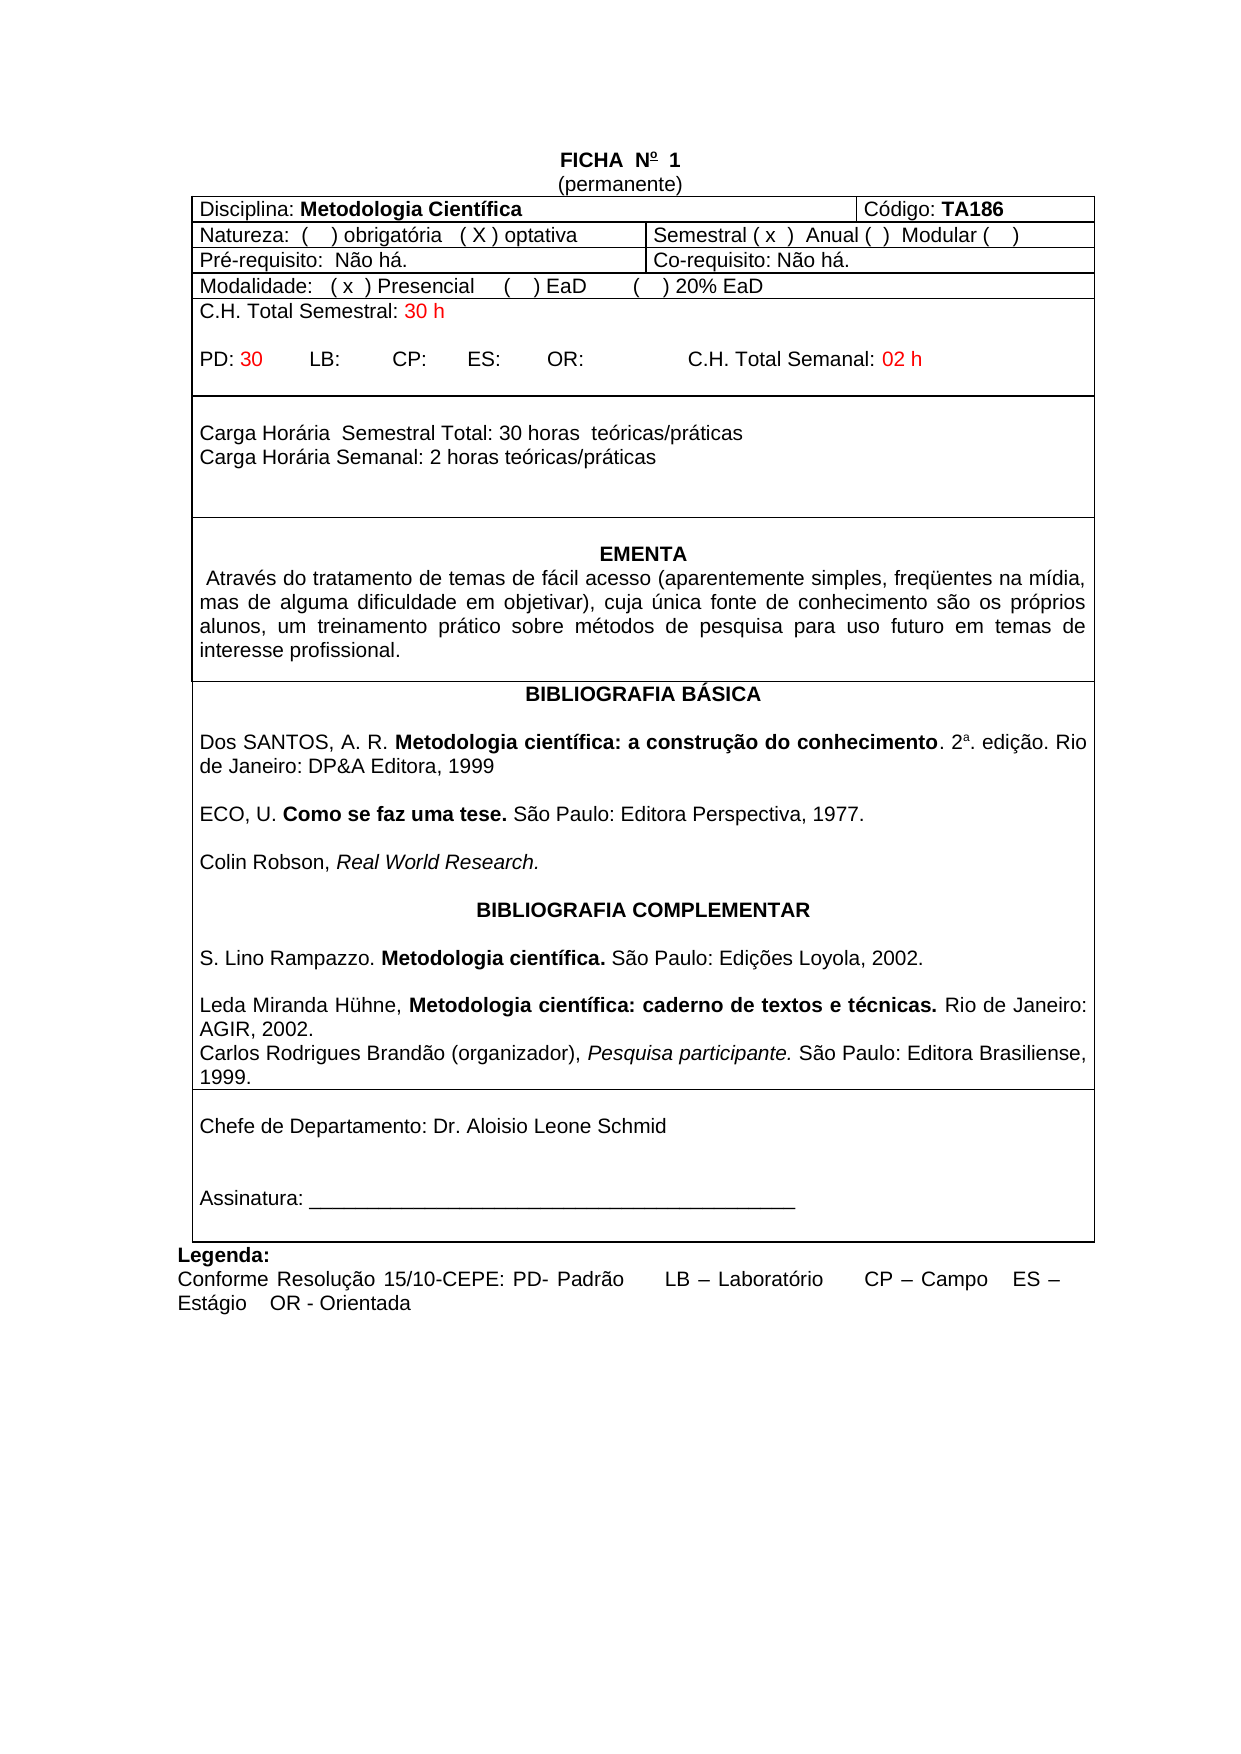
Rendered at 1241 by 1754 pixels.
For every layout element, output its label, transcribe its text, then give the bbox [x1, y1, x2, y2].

text Legenda: [177, 1242, 1063, 1266]
table_cell Carga Horária Semestral Total: 30 horas teóricas/práticas Carga Horária Semanal: 2 horas teóricas/práticas [193, 397, 1094, 516]
table_cell Modalidade: ( x ) Presencial ( ) EaD ( ) 20% EaD [193, 274, 1094, 298]
text Conforme Resolução 15/10-CEPE: PD- Padrão LB – Laboratório CP – Campo ES – Estágio OR - Orientada [177, 1266, 1063, 1314]
table_cell Natureza: ( ) obrigatória ( X ) optativa [193, 223, 645, 247]
table_cell EMENTA Através do tratamento de temas de fácil acesso (aparentemente simples, freqüentes na mídia, mas de alguma dificuldade em objetivar), cuja única fonte de conhecimento são os próprios alunos, um treinamento prático sobre métodos de pesquisa para uso futuro em temas de interesse profissional. [193, 518, 1094, 681]
table_cell Chefe de Departamento: Dr. Aloisio Leone Schmid Assinatura: __________________________________________ [193, 1090, 1094, 1241]
table_header Código: TA186 [857, 197, 1094, 221]
table_cell Semestral ( x ) Anual ( ) Modular ( ) [647, 223, 1094, 247]
table_cell C.H. Total Semestral: 30 h PD: 30 LB: CP: ES: OR: C.H. Total Semanal: 02 h [193, 299, 1094, 395]
table_header Disciplina: Metodologia Científica [193, 197, 856, 221]
text (permanente) [177, 172, 1063, 196]
table_cell BIBLIOGRAFIA BÁSICA Dos SANTOS, A. R. Metodologia científica: a construção do conhecimento. 2a. edição. Rio de Janeiro: DP&A Editora, 1999 ECO, U. Como se faz uma tese. São Paulo: Editora Perspectiva, 1977. Colin Robson, Real World Research. BIBLIOGRAFIA COMPLEMENTAR S. Lino Rampazzo. Metodologia científica. São Paulo: Edições Loyola, 2002. Leda Miranda Hühne, Metodologia científica: caderno de textos e técnicas. Rio de Janeiro: AGIR, 2002. Carlos Rodrigues Brandão (organizador), Pesquisa participante. São Paulo: Editora Brasiliense, 1999. [193, 682, 1094, 1089]
table_cell Co-requisito: Não há. [647, 248, 1094, 272]
text FICHA No 1 [177, 148, 1063, 172]
table_cell Pré-requisito: Não há. [193, 248, 645, 272]
